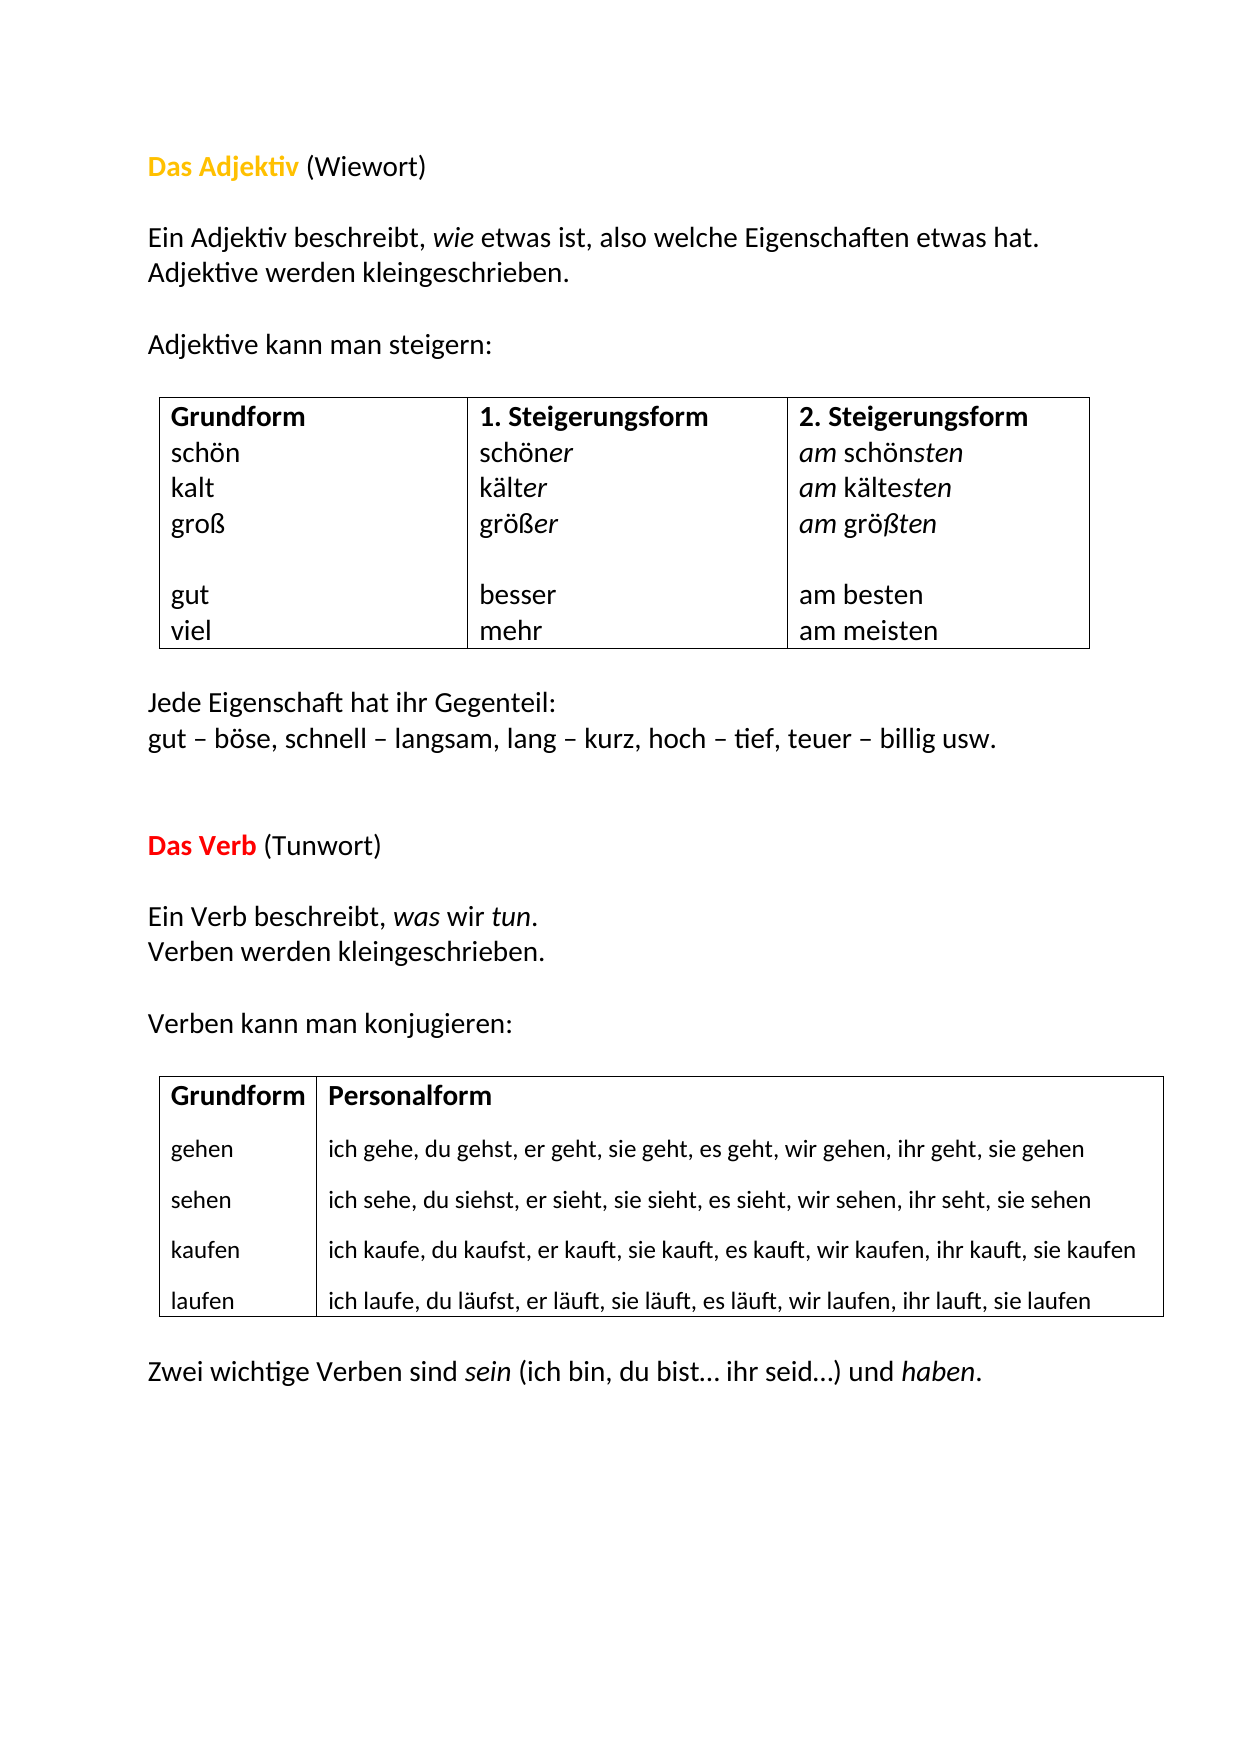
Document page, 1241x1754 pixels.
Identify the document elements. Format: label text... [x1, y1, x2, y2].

text Adjektive werden kleingeschrieben. [148, 254, 1093, 290]
table_header 1. Steigerungsform schöner kälter größer besser mehr [468, 398, 787, 647]
text Ein Verb beschreibt, was wir tun. [148, 898, 1093, 933]
text Verben werden kleingeschrieben. [148, 933, 1093, 969]
text Das Adjektiv (Wiewort) [148, 148, 1093, 183]
text Adjektive kann man steigern: [148, 326, 1093, 361]
text Jede Eigenschaft hat ihr Gegenteil: [148, 684, 1093, 720]
table_header Personalform ich gehe, du gehst, er geht, sie geht, es geht, wir gehen, ihr geht, sie gehen ich sehe, du siehst, er sieht, sie sieht, es sieht, wir sehen, ihr seht, sie sehen ich kaufe, du kaufst, er kauft, sie kauft, es kauft, wir kaufen, ihr kauft, sie kaufen ich laufe, du läufst, er läuft, sie läuft, es läuft, wir laufen, ihr lauft, sie laufen [317, 1077, 1163, 1316]
text Verben kann man konjugieren: [148, 1005, 1093, 1040]
text Ein Adjektiv beschreibt, wie etwas ist, also welche Eigenschaften etwas hat. [148, 219, 1093, 254]
text gut – böse, schnell – langsam, lang – kurz, hoch – tief, teuer – billig usw. [148, 720, 1093, 755]
table_header Grundform schön kalt groß gut viel [160, 398, 467, 647]
table_header 2. Steigerungsform am schönsten am kältesten am größten am besten am meisten [788, 398, 1089, 647]
text Das Verb (Tunwort) [148, 827, 1093, 862]
text Zwei wichtige Verben sind sein (ich bin, du bist… ihr seid…) und haben. [148, 1353, 1093, 1388]
table_header Grundform gehen sehen kaufen laufen [160, 1077, 316, 1316]
